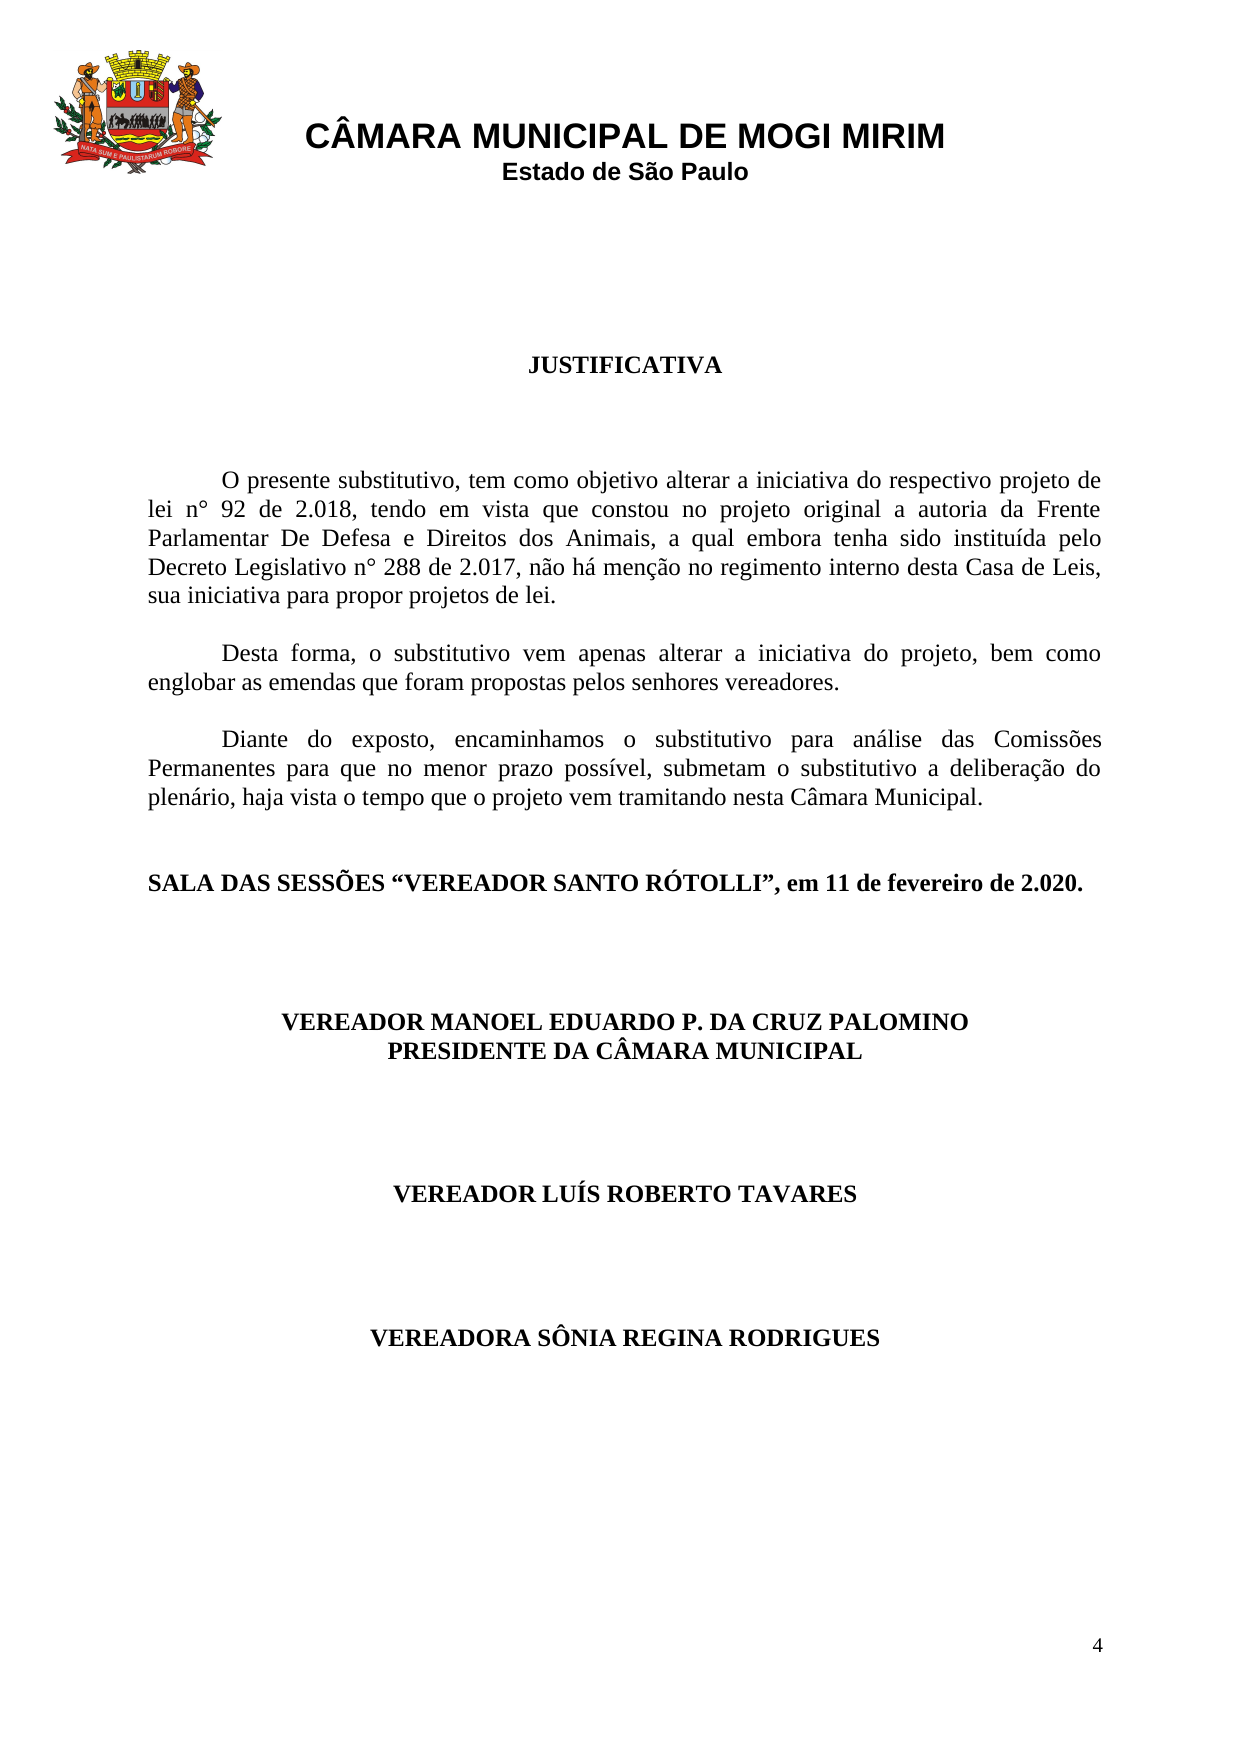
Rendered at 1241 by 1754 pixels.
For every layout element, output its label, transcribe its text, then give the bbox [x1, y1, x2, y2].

text VEREADOR LUÍS ROBERTO TAVARES [148, 1179, 1103, 1208]
text VEREADORA SÔNIA REGINA RODRIGUES [148, 1323, 1103, 1352]
picture [52, 50, 223, 174]
text JUSTIFICATIVA [148, 351, 1103, 379]
text SALA DAS SESSÕES “VEREADOR SANTO RÓTOLLI”, em 11 de fevereiro de 2.020. [148, 868, 1103, 897]
text O presente substitutivo, tem como objetivo alterar a iniciativa do respectivo projeto de lei n° 92 de 2.018, tendo em vista que constou no projeto original a autoria da Frente Parlamentar De Defesa e Direitos dos Animais, a qual embora tenha sido instituída pelo Decreto Legislativo n° 288 de 2.017, não há menção no regimento interno desta Casa de Leis, sua iniciativa para propor projetos de lei. [148, 466, 1103, 609]
text PRESIDENTE DA CÂMARA MUNICIPAL [148, 1036, 1103, 1064]
text Diante do exposto, encaminhamos o substitutivo para análise das Comissões Permanentes para que no menor prazo possível, submetam o substitutivo a deliberação do plenário, haja vista o tempo que o projeto vem tramitando nesta Câmara Municipal. [148, 724, 1103, 811]
text Desta forma, o substitutivo vem apenas alterar a iniciativa do projeto, bem como englobar as emendas que foram propostas pelos senhores vereadores. [148, 638, 1103, 696]
text VEREADOR MANOEL EDUARDO P. DA CRUZ PALOMINO [148, 1007, 1103, 1036]
